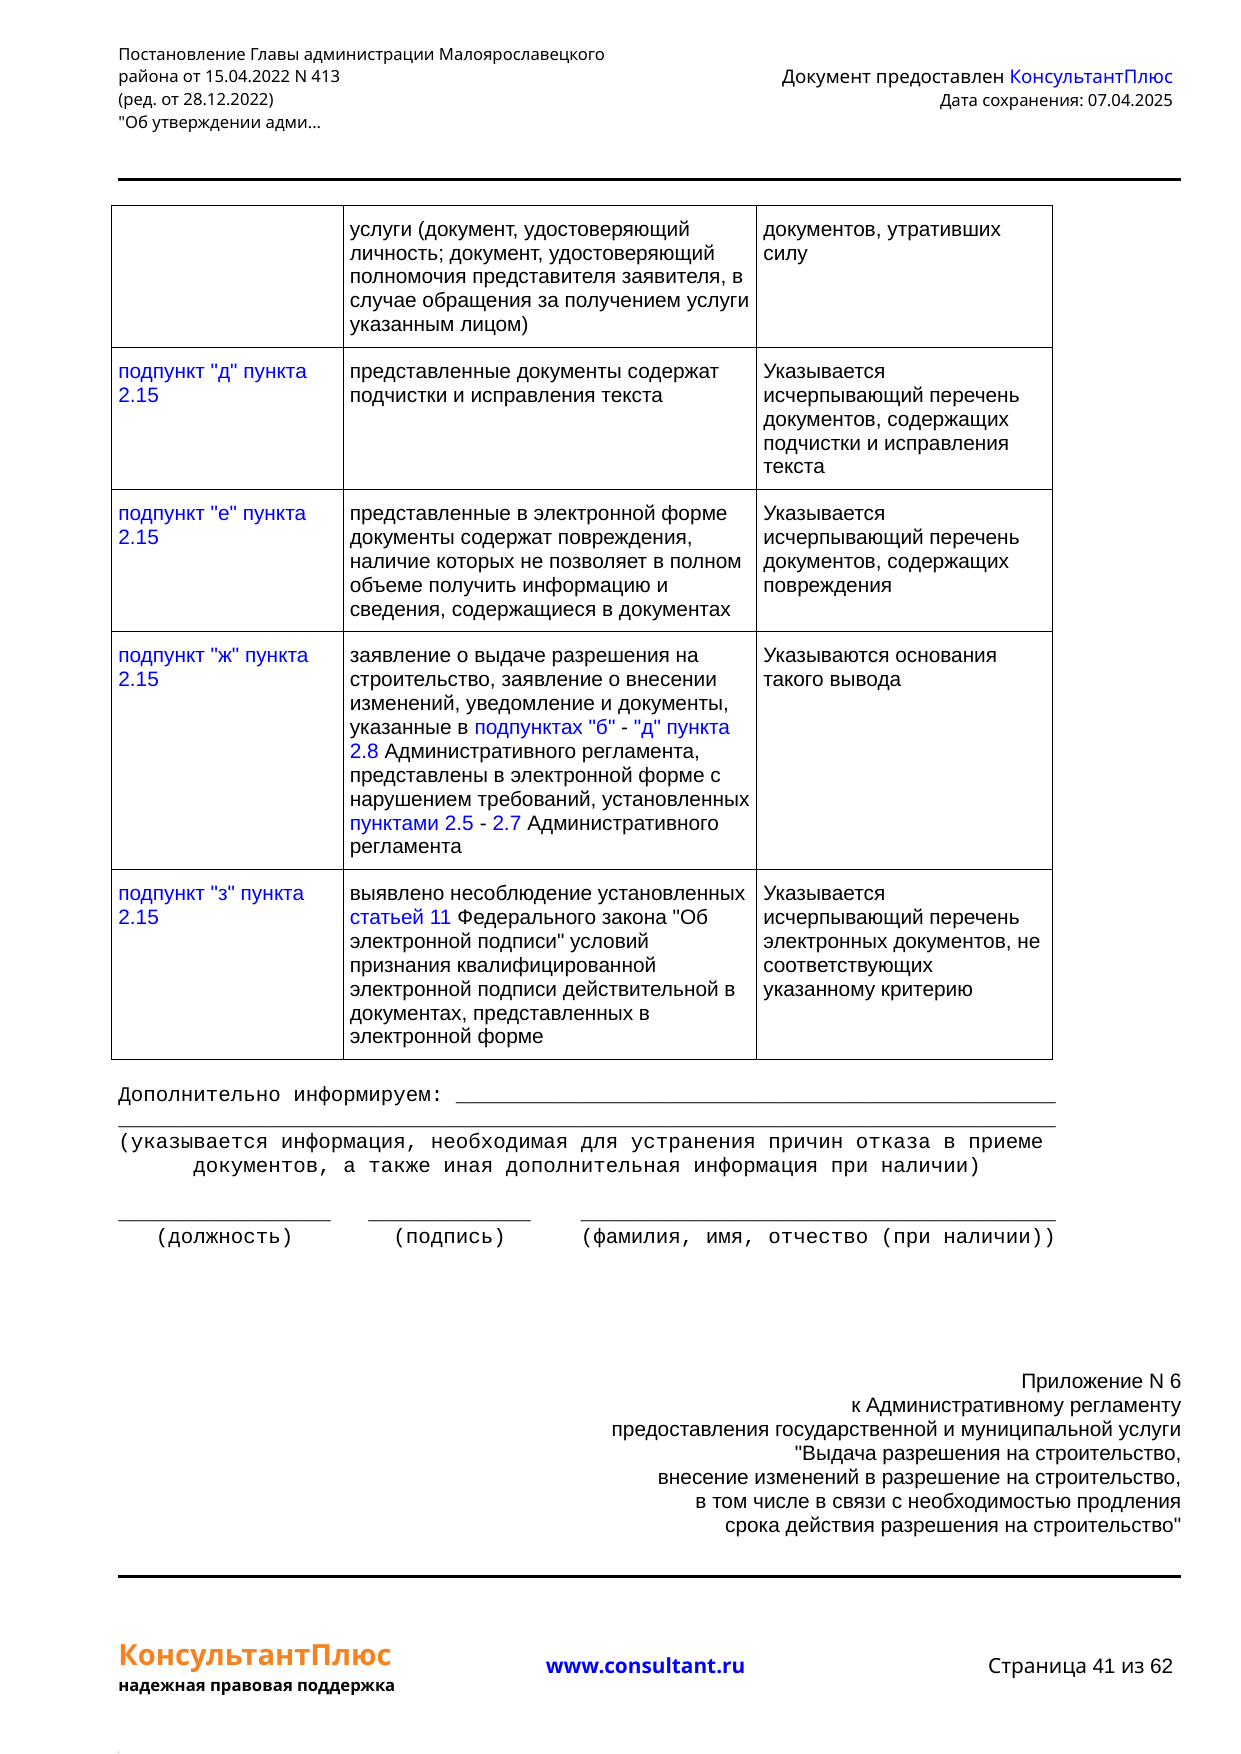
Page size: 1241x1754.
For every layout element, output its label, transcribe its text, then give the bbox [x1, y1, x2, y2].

table_cell Указывается исчерпывающий перечень документов, содержащих повреждения [757, 490, 1052, 631]
text _________________ _____________ ______________________________________ [118, 1202, 1181, 1226]
table_cell подпункт "е" пункта 2.15 [112, 490, 343, 631]
table_cell заявление о выдаче разрешения на строительство, заявление о внесении изменений, уведомление и документы, указанные в подпунктах "б" - "д" пункта 2.8 Административного регламента, представлены в электронной форме с нарушением требований, установленных пунктами 2.5 - 2.7 Административного регламента [344, 632, 756, 869]
text к Административному регламенту [118, 1393, 1181, 1417]
text в том числе в связи с необходимостью продления [118, 1489, 1181, 1513]
text срока действия разрешения на строительство" [118, 1513, 1181, 1537]
table_cell Указываются основания такого вывода [757, 632, 1052, 869]
table_cell подпункт "д" пункта 2.15 [112, 348, 343, 489]
text ___________________________________________________________________________ [118, 1108, 1181, 1131]
text Приложение N 6 [118, 1369, 1181, 1393]
table_cell подпункт "ж" пункта 2.15 [112, 632, 343, 869]
table_cell подпункт "з" пункта 2.15 [112, 870, 343, 1059]
text (указывается информация, необходимая для устранения причин отказа в приеме [118, 1131, 1181, 1155]
table_cell представленные документы содержат подчистки и исправления текста [344, 348, 756, 489]
text (должность) (подпись) (фамилия, имя, отчество (при наличии)) [118, 1226, 1181, 1249]
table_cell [344, 206, 756, 347]
table_cell Указывается исчерпывающий перечень документов, содержащих подчистки и исправления текста [757, 348, 1052, 489]
table_cell представленные в электронной форме документы содержат повреждения, наличие которых не позволяет в полном объеме получить информацию и сведения, содержащиеся в документах [344, 490, 756, 631]
text "Выдача разрешения на строительство, [118, 1441, 1181, 1465]
text Дополнительно информируем: ________________________________________________ [118, 1084, 1181, 1108]
table_cell выявлено несоблюдение установленных статьей 11 Федерального закона "Об электронной подписи" условий признания квалифицированной электронной подписи действительной в документах, представленных в электронной форме [344, 870, 756, 1059]
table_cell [757, 206, 1052, 347]
text документов, а также иная дополнительная информация при наличии) [118, 1155, 1181, 1178]
text внесение изменений в разрешение на строительство, [118, 1465, 1181, 1489]
table_cell Указывается исчерпывающий перечень электронных документов, не соответствующих указанному критерию [757, 870, 1052, 1059]
text предоставления государственной и муниципальной услуги [118, 1417, 1181, 1441]
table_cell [112, 206, 343, 347]
